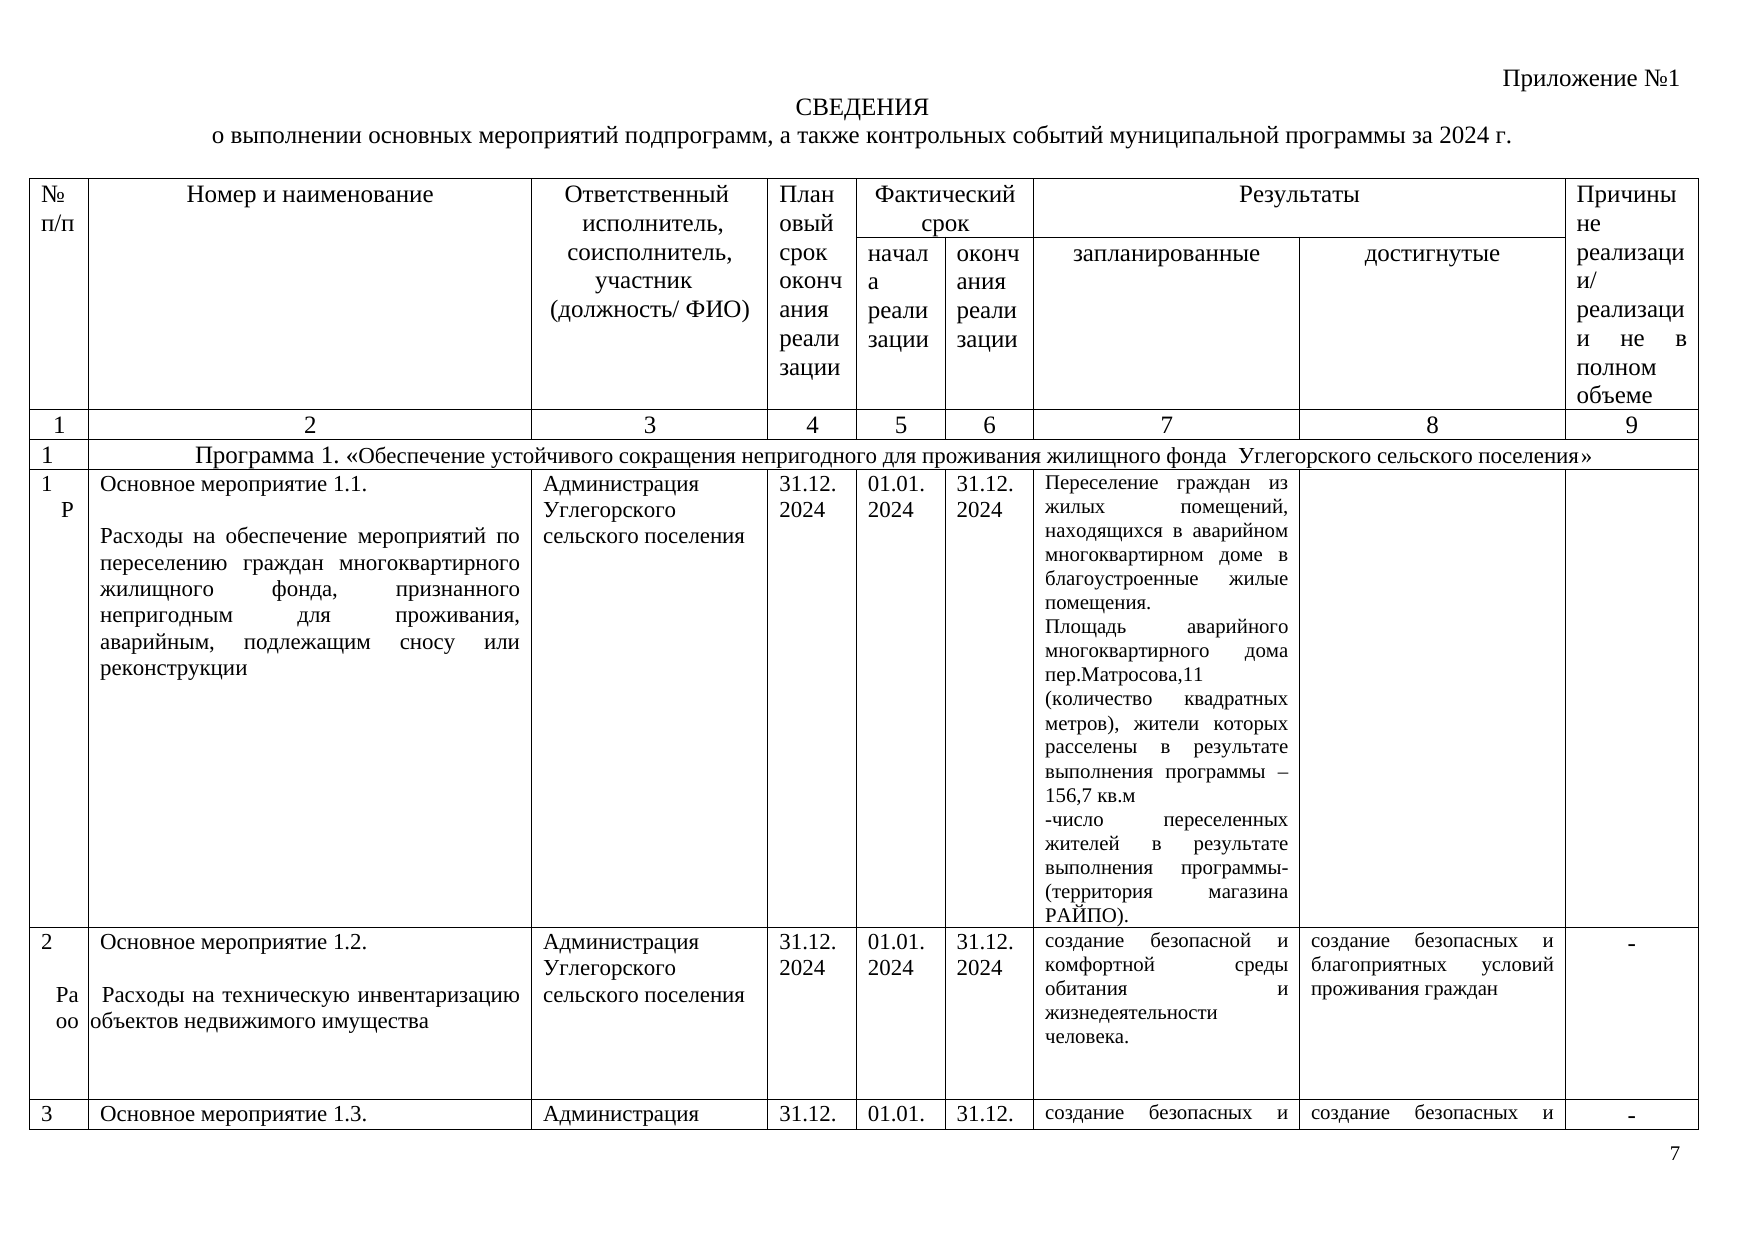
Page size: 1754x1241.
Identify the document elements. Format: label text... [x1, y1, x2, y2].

table_cell 01.01.2024 [857, 928, 945, 1099]
table_cell 2 [30, 928, 88, 1099]
table_cell запланированные [1034, 238, 1299, 409]
table_cell 31.12.2024 [768, 1100, 856, 1128]
table_cell 1 [30, 470, 88, 927]
table_cell создание безопасной и комфортной среды обитания и жизнедеятельности человека. [1034, 928, 1299, 1099]
table_cell 9 [1566, 410, 1698, 439]
table_cell окончания реализации [946, 238, 1033, 409]
table_cell 7 [1034, 410, 1299, 439]
table_cell Администрация Углегорского сельского поселения [532, 470, 767, 927]
table_cell - [1566, 1100, 1698, 1128]
table_cell 01.01.2024 [857, 470, 945, 927]
table_cell - [1566, 928, 1698, 1099]
table_header Фактический срок [857, 179, 1033, 237]
table_cell 4 [768, 410, 856, 439]
table_cell 8 [1300, 410, 1565, 439]
table_cell 3 [30, 1100, 88, 1128]
table_header № п/п [30, 179, 88, 409]
table_header Номер и наименование [89, 179, 531, 409]
text СВЕДЕНИЯ [44, 92, 1680, 121]
table_header Плановый срок окончания реализации [768, 179, 856, 409]
table_cell 1 [30, 410, 88, 439]
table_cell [89, 1100, 531, 1128]
table_header Причины не реализации/ реализации не в полном объеме [1566, 179, 1698, 409]
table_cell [1300, 1100, 1565, 1128]
text Приложение №1 [44, 63, 1680, 92]
table_header Ответственный исполнитель, соисполнитель, участник (должность/ ФИО) [532, 179, 767, 409]
table_cell 3 [532, 410, 767, 439]
table_cell 1 [30, 440, 88, 469]
table_cell Переселение граждан из жилых помещений, находящихся в аварийном многоквартирном доме в благоустроенные жилые помещения. Площадь аварийного многоквартирного дома пер.Матросова,11 (количество квадратных метров), жители которых расселены в результате выполнения программы – 156,7 кв.м -число переселенных жителей в результате выполнения программы-(территория магазина РАЙПО). [1034, 470, 1299, 927]
table_cell 31.12.2024 [946, 928, 1033, 1099]
table_cell 6 [946, 410, 1033, 439]
table_cell 31.12.2024 [946, 1100, 1033, 1128]
table_cell 31.12.2024 [946, 470, 1033, 927]
table_cell создание безопасных и благоприятных условий проживания граждан [1300, 928, 1565, 1099]
table_cell [1300, 470, 1565, 927]
table_cell 01.01.2024 [857, 1100, 945, 1128]
table_cell Основное мероприятие 1.1. Р Расходы на обеспечение мероприятий по переселению граждан многоквартирного жилищного фонда, признанного непригодным для проживания, аварийным, подлежащим сносу или реконструкции [89, 470, 531, 927]
table_cell Программа 1. «Обеспечение устойчивого сокращения непригодного для проживания жилищного фонда Углегорского сельского поселения» [89, 440, 1698, 469]
table_cell достигнутые [1300, 238, 1565, 409]
table_header Результаты [1034, 179, 1565, 237]
table_cell 31.12.2024 [768, 928, 856, 1099]
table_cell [532, 1100, 767, 1128]
table_cell Основное мероприятие 1.2. Ра Расходы на техническую инвентаризацию оо объектов недвижимого имущества [89, 928, 531, 1099]
table_cell 2 [89, 410, 531, 439]
text о выполнении основных мероприятий подпрограмм, а также контрольных событий муниципальной программы за 2024 г. [44, 121, 1680, 149]
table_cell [1034, 1100, 1299, 1128]
table_cell Администрация Углегорского сельского поселения [532, 928, 767, 1099]
table_cell начала реализации [857, 238, 945, 409]
table_cell 31.12.2024 [768, 470, 856, 927]
table_cell [1566, 470, 1698, 927]
table_cell 5 [857, 410, 945, 439]
